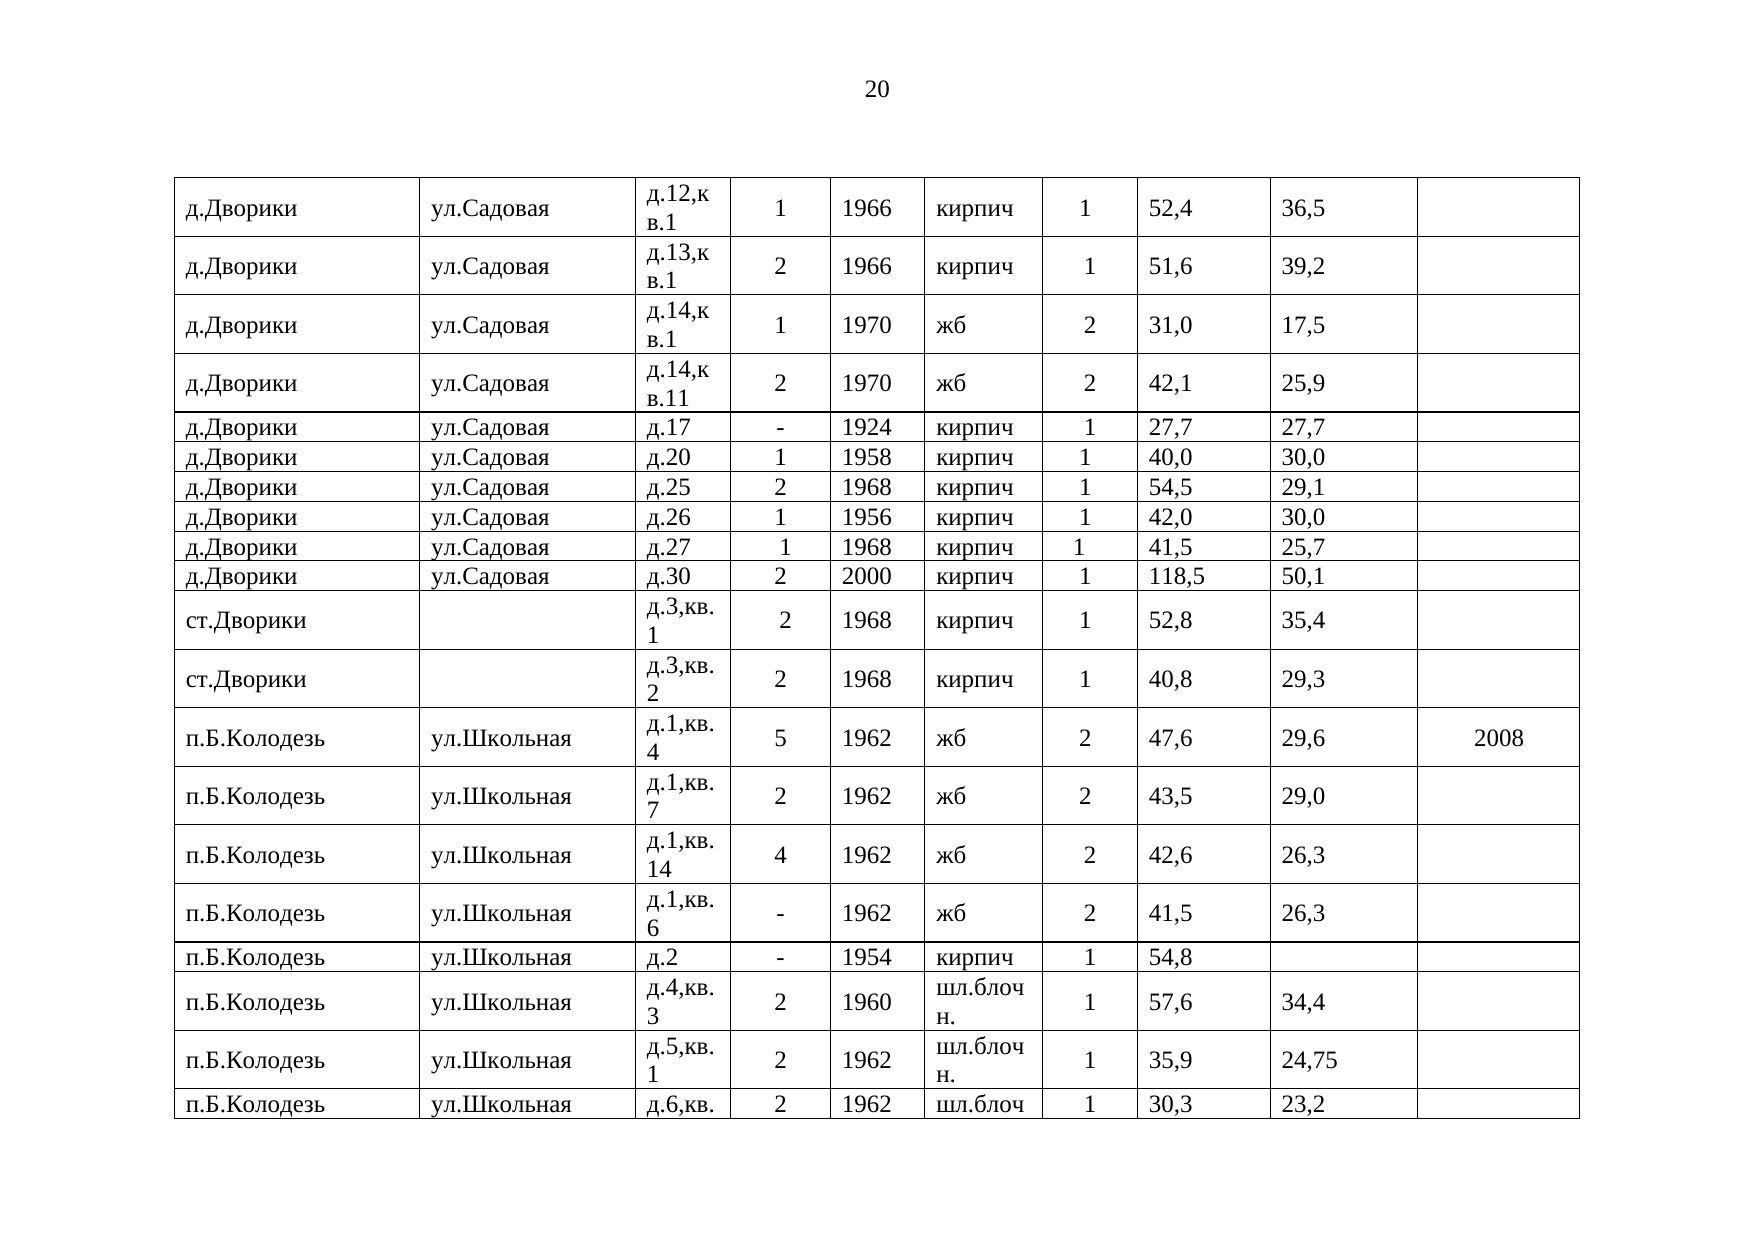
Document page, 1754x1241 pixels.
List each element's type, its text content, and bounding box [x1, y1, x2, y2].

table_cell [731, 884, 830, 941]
table_cell кирпич [925, 502, 1042, 531]
table_cell 1970 [831, 295, 924, 353]
table_cell 1968 [831, 472, 924, 501]
table_cell [1418, 295, 1579, 353]
table_cell [1418, 502, 1579, 531]
table_cell кирпич [925, 237, 1042, 294]
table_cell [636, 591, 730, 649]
table_cell 54,5 [1138, 472, 1270, 501]
table_cell 2 [731, 472, 830, 501]
table_cell ул.Садовая [420, 502, 635, 531]
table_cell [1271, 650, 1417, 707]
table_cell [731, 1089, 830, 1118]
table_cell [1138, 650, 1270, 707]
table_cell кирпич [925, 178, 1042, 236]
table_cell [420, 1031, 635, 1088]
table_cell [1418, 354, 1579, 411]
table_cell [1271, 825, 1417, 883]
table_cell 1 [1043, 178, 1137, 236]
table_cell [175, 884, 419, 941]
table_cell 1958 [831, 442, 924, 471]
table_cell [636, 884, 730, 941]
table_cell 27,7 [1271, 413, 1417, 441]
table_cell кирпич [925, 472, 1042, 501]
table_cell 2 [1043, 354, 1137, 411]
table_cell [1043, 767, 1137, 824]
table_cell 27,7 [1138, 413, 1270, 441]
table_cell д.17 [636, 413, 730, 441]
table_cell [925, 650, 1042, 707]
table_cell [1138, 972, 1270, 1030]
table_cell 42,0 [1138, 502, 1270, 531]
table_cell 1924 [831, 413, 924, 441]
table_cell ул.Садовая [420, 413, 635, 441]
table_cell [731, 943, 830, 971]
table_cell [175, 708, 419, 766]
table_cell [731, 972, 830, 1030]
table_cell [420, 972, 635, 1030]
table_cell ул.Садовая [420, 472, 635, 501]
table_cell д.Дворики [175, 413, 419, 441]
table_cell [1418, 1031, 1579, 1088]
table_cell 30,0 [1271, 502, 1417, 531]
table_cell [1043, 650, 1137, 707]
table_cell 29,1 [1271, 472, 1417, 501]
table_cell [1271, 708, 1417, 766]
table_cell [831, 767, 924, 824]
table_cell 1 [1043, 502, 1137, 531]
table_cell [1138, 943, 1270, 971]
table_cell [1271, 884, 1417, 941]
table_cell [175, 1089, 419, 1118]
table_cell д.14,кв.11 [636, 354, 730, 411]
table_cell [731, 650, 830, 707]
table_cell д.12,кв.1 [636, 178, 730, 236]
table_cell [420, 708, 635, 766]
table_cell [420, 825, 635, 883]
table_cell 1966 [831, 237, 924, 294]
table_cell 1 [731, 295, 830, 353]
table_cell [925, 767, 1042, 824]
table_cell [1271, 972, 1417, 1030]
table_cell 30,0 [1271, 442, 1417, 471]
table_cell 39,2 [1271, 237, 1417, 294]
table_cell д.25 [636, 472, 730, 501]
table_cell 2 [731, 237, 830, 294]
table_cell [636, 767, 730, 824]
table_cell жб [925, 354, 1042, 411]
table_cell д.Дворики [175, 354, 419, 411]
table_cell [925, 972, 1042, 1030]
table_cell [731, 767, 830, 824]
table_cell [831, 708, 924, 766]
table_cell 1 [1043, 442, 1137, 471]
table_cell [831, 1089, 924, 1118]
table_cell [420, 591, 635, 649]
table_cell жб [925, 295, 1042, 353]
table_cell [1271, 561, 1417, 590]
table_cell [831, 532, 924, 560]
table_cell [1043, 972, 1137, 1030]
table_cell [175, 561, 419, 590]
table_cell 1 [731, 502, 830, 531]
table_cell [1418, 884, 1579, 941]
table_cell кирпич [925, 442, 1042, 471]
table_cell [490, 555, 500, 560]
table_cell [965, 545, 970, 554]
table_cell [1418, 472, 1579, 501]
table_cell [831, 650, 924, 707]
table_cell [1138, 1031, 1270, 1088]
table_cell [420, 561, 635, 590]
table_cell д.Дворики [175, 502, 419, 531]
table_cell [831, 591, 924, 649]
table_cell 1956 [831, 502, 924, 531]
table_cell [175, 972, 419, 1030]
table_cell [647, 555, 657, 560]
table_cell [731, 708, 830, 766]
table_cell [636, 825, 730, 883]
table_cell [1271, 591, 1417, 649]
table_cell 52,4 [1138, 178, 1270, 236]
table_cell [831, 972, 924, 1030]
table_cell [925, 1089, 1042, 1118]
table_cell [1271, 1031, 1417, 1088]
table_cell д.Дворики [175, 295, 419, 353]
table_cell ул.Садовая [420, 442, 635, 471]
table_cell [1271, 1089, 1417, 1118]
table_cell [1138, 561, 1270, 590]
table_cell д.Дворики [175, 532, 419, 560]
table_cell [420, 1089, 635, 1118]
table_cell ул.Садовая [420, 237, 635, 294]
table_cell д.13,кв.1 [636, 237, 730, 294]
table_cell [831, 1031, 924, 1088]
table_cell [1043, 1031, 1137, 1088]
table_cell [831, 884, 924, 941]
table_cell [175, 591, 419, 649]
table_cell ул.Садовая [420, 295, 635, 353]
table_cell д.20 [636, 442, 730, 471]
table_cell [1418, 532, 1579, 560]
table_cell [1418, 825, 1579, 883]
table_cell 1966 [831, 178, 924, 236]
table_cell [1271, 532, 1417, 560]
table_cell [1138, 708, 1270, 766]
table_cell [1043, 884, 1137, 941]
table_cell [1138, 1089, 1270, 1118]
table_cell 1 [731, 178, 830, 236]
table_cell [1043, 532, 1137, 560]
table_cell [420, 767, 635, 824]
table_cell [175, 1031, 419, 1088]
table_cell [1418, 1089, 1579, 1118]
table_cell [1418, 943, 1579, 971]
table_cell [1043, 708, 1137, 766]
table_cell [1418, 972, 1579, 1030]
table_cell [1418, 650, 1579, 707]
table_cell 51,6 [1138, 237, 1270, 294]
table_cell д.14,кв.1 [636, 295, 730, 353]
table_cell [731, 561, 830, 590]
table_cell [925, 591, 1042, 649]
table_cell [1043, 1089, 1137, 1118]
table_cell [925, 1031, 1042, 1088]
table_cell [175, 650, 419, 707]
table_cell [1418, 413, 1579, 441]
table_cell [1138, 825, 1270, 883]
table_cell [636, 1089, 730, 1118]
table_cell [1418, 237, 1579, 294]
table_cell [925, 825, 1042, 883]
table_cell 1 [731, 442, 830, 471]
table_cell д.Дворики [175, 237, 419, 294]
table_cell ул.Садовая [420, 354, 635, 411]
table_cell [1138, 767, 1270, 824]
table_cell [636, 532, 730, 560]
table_cell 1 [1043, 413, 1137, 441]
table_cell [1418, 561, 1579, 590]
table_cell 17,5 [1271, 295, 1417, 353]
table_cell д.Дворики [175, 178, 419, 236]
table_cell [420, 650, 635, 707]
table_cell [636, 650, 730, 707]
table_cell 36,5 [1271, 178, 1417, 236]
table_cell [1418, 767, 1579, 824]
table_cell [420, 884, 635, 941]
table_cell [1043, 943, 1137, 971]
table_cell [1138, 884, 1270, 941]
table_cell д.26 [636, 502, 730, 531]
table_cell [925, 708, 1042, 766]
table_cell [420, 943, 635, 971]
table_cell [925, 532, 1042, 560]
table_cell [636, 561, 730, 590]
table_cell 1 [1043, 472, 1137, 501]
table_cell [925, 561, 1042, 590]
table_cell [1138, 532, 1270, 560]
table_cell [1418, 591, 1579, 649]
table_cell д.Дворики [175, 472, 419, 501]
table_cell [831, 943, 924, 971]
table_cell ул.Садовая [420, 178, 635, 236]
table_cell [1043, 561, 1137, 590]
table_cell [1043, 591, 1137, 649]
table_cell [1418, 178, 1579, 236]
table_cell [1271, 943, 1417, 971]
table_cell [1418, 442, 1579, 471]
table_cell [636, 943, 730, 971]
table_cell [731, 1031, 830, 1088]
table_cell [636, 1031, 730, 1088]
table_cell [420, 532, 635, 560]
table_cell 2 [731, 354, 830, 411]
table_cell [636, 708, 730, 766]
table_cell кирпич [925, 413, 1042, 441]
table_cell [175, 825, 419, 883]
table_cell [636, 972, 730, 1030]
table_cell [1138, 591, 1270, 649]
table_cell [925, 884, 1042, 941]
table_cell 1 [1043, 237, 1137, 294]
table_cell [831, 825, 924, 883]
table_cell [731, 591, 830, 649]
table_cell 1970 [831, 354, 924, 411]
table_cell 31,0 [1138, 295, 1270, 353]
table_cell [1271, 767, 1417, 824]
table_cell 42,1 [1138, 354, 1270, 411]
table_cell 40,0 [1138, 442, 1270, 471]
table_cell 2 [1043, 295, 1137, 353]
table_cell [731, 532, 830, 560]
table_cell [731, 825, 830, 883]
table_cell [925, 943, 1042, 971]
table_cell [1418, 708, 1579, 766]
table_cell д.Дворики [175, 442, 419, 471]
table_cell 25,9 [1271, 354, 1417, 411]
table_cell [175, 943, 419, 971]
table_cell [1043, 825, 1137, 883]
table_cell - [731, 413, 830, 441]
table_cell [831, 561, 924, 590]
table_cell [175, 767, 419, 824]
